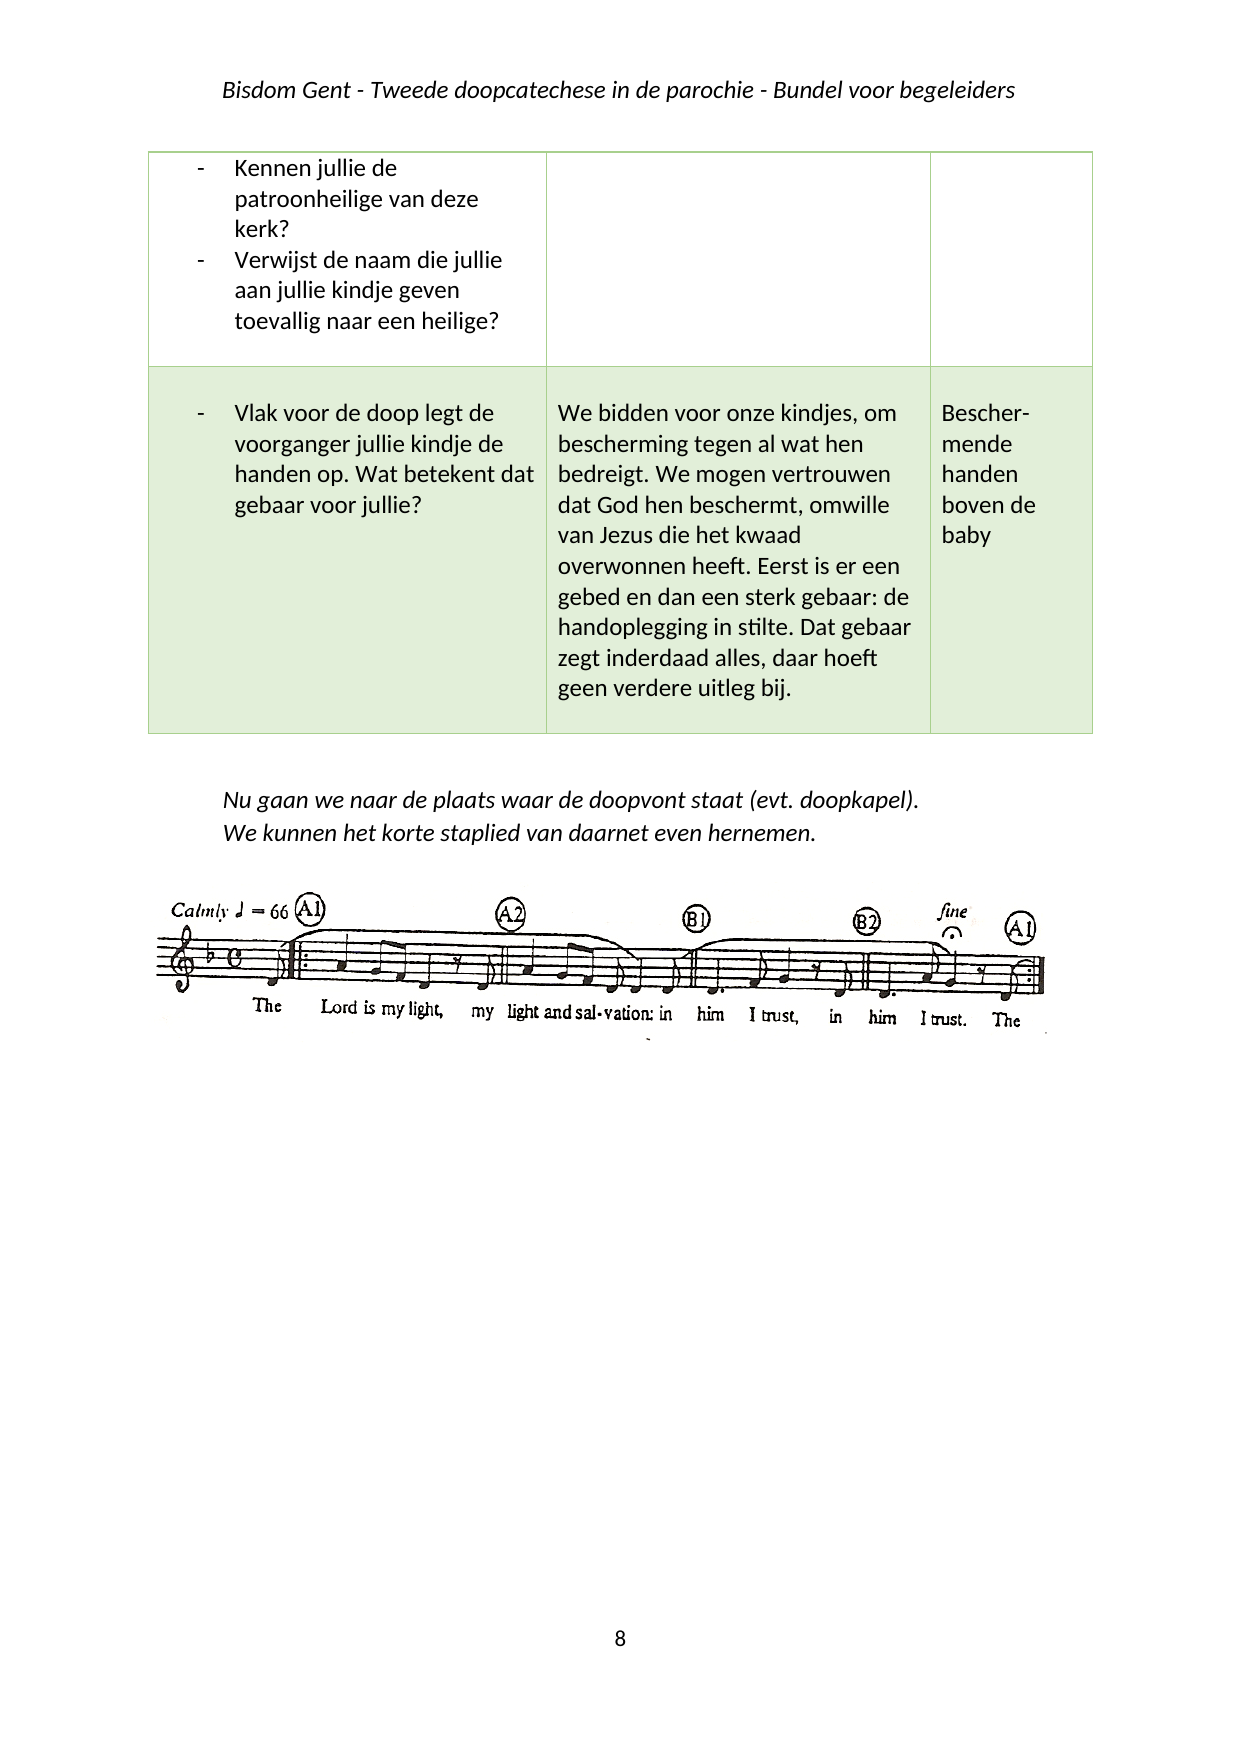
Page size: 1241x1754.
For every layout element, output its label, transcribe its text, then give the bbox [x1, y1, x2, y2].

list Nu gaan we naar de plaats waar de doopvont staat (evt. doopkapel). [223, 784, 1093, 814]
table_cell We bidden voor onze kindjes, om bescherming tegen al wat hen bedreigt. We mogen vertrouwen dat God hen beschermt, omwille van Jezus die het kwaad overwonnen heeft. Eerst is er een gebed en dan een sterk gebaar: de handoplegging in stilte. Dat gebaar zegt inderdaad alles, daar hoeft geen verdere uitleg bij. [547, 367, 930, 733]
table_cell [149, 153, 546, 366]
table_cell [931, 153, 1092, 366]
picture [147, 882, 1047, 1043]
list We kunnen het korte staplied van daarnet even hernemen. [223, 817, 1093, 847]
table_cell Vlak voor de doop legt de voorganger jullie kindje de handen op. Wat betekent dat gebaar voor jullie? [149, 367, 546, 733]
table_cell Bescher-mende handen boven de baby [931, 367, 1092, 733]
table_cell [547, 153, 930, 366]
